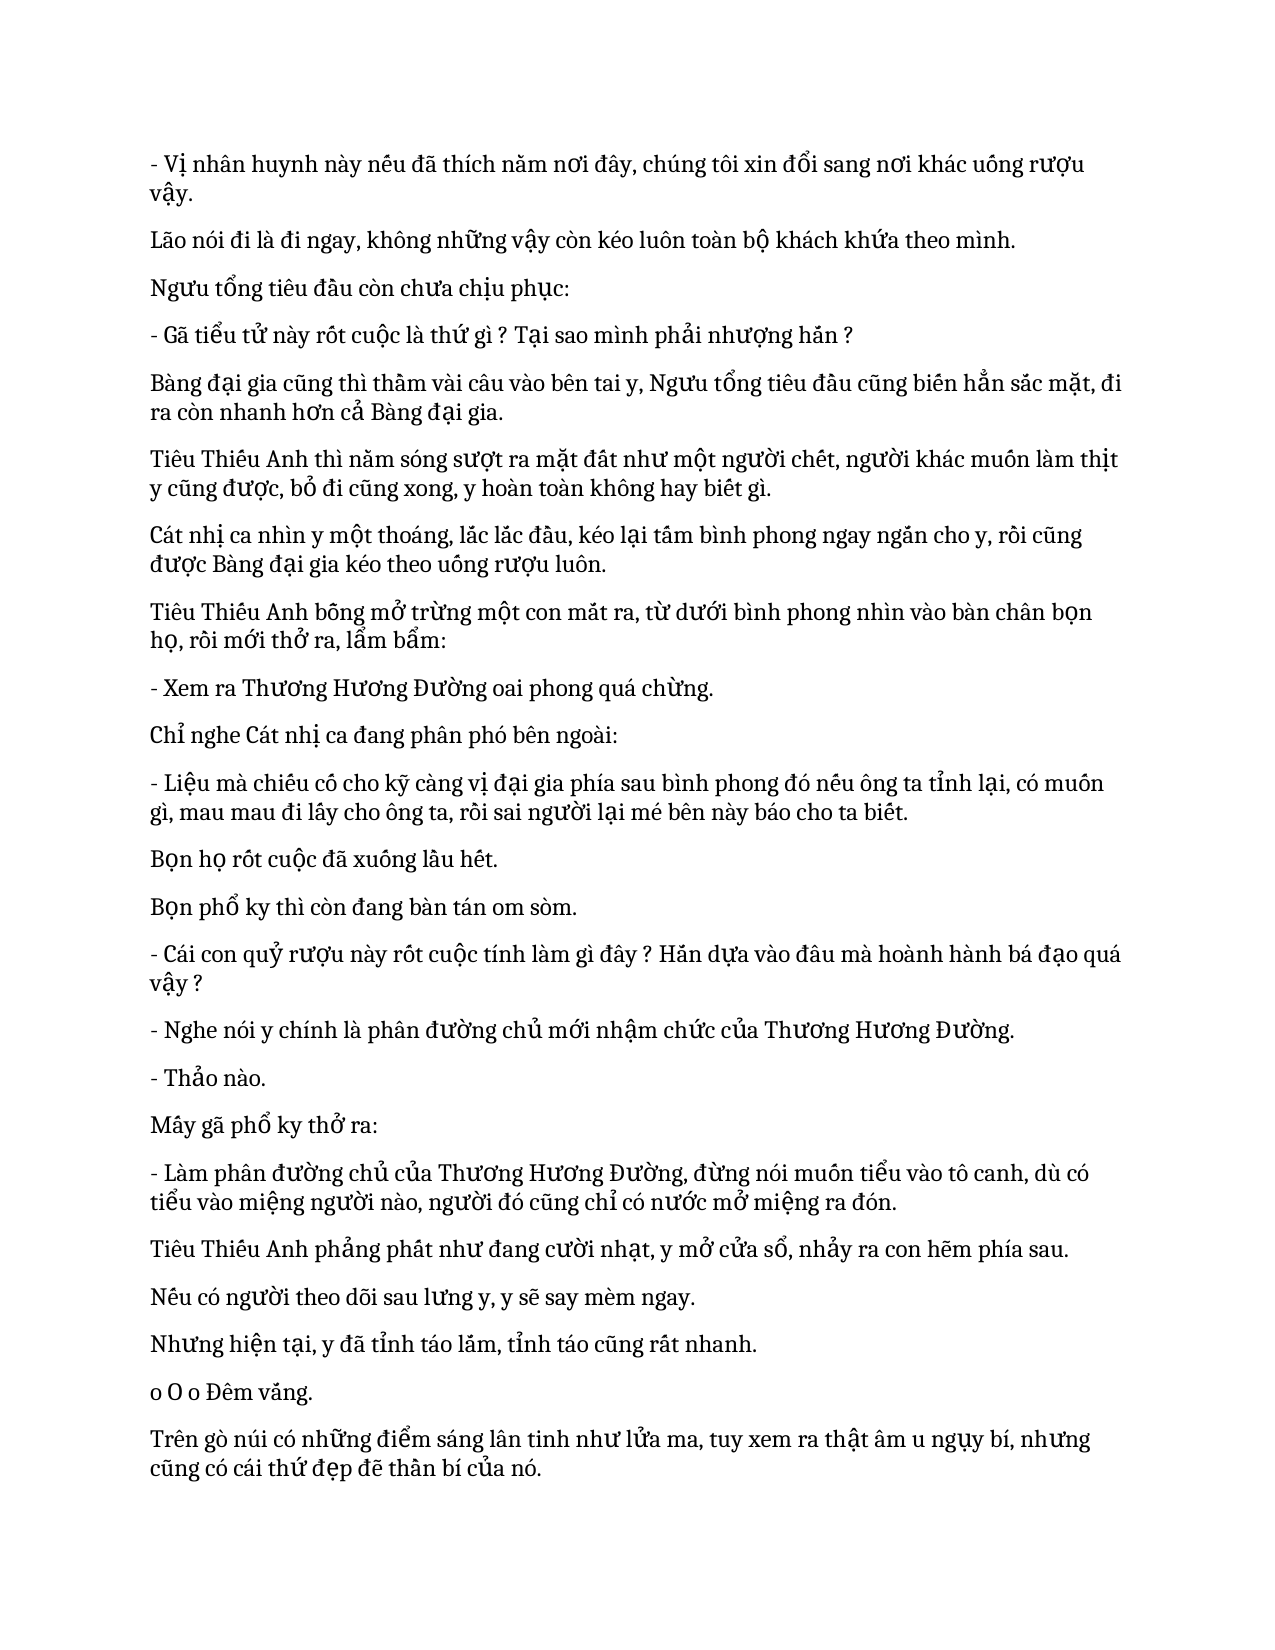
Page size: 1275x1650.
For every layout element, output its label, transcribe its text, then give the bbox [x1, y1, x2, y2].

text Cát nhị ca nhìn y một thoáng, lắc lắc đầu, kéo lại tấm bình phong ngay ngắn cho y, rồi cũng được Bàng đại gia kéo theo uống rượu luôn. [150, 521, 1125, 579]
text - Thảo nào. [150, 1064, 1125, 1092]
text - Gã tiểu tử này rốt cuộc là thứ gì ? Tại sao mình phải nhượng hắn ? [150, 321, 1125, 350]
text Nhưng hiện tại, y đã tỉnh táo lắm, tỉnh táo cũng rất nhanh. [150, 1330, 1125, 1359]
text Chỉ nghe Cát nhị ca đang phân phó bên ngoài: [150, 721, 1125, 750]
text Mấy gã phổ ky thở ra: [150, 1111, 1125, 1140]
text Nếu có người theo dõi sau lưng y, y sẽ say mèm ngay. [150, 1282, 1125, 1311]
text Ngưu tổng tiêu đầu còn chưa chịu phục: [150, 274, 1125, 302]
text Bàng đại gia cũng thì thầm vài câu vào bên tai y, Ngưu tổng tiêu đầu cũng biến hẳn sắc mặt, đi ra còn nhanh hơn cả Bàng đại gia. [150, 369, 1125, 426]
text Tiêu Thiếu Anh thì nằm sóng sượt ra mặt đất như một người chết, người khác muốn làm thịt y cũng được, bỏ đi cũng xong, y hoàn toàn không hay biết gì. [150, 445, 1125, 502]
text Bọn họ rốt cuộc đã xuống lầu hết. [150, 845, 1125, 874]
text Tiêu Thiếu Anh bỗng mở trừng một con mắt ra, từ dưới bình phong nhìn vào bàn chân bọn họ, rồi mới thở ra, lẩm bẩm: [150, 597, 1125, 655]
text Tiêu Thiếu Anh phảng phất như đang cười nhạt, y mở cửa sổ, nhảy ra con hẽm phía sau. [150, 1235, 1125, 1264]
text - Vị nhân huynh này nếu đã thích nằm nơi đây, chúng tôi xin đổi sang nơi khác uống rượu vậy. [150, 150, 1125, 207]
text - Nghe nói y chính là phân đường chủ mới nhậm chức của Thương Hương Đường. [150, 1016, 1125, 1045]
text - Làm phân đường chủ của Thương Hương Đường, đừng nói muốn tiểu vào tô canh, dù có tiểu vào miệng người nào, người đó cũng chỉ có nước mở miệng ra đón. [150, 1159, 1125, 1216]
text - Xem ra Thương Hương Đường oai phong quá chừng. [150, 674, 1125, 702]
text - Cái con quỷ rượu này rốt cuộc tính làm gì đây ? Hắn dựa vào đâu mà hoành hành bá đạo quá vậy ? [150, 940, 1125, 997]
text - Liệu mà chiếu cố cho kỹ càng vị đại gia phía sau bình phong đó nếu ông ta tỉnh lại, có muốn gì, mau mau đi lấy cho ông ta, rồi sai người lại mé bên này báo cho ta biết. [150, 769, 1125, 826]
text o O o Đêm vắng. [150, 1377, 1125, 1406]
text Trên gò núi có những điểm sáng lân tinh như lửa ma, tuy xem ra thật âm u ngụy bí, nhưng cũng có cái thứ đẹp đẽ thần bí của nó. [150, 1425, 1125, 1482]
text Bọn phổ ky thì còn đang bàn tán om sòm. [150, 892, 1125, 921]
text Lão nói đi là đi ngay, không những vậy còn kéo luôn toàn bộ khách khứa theo mình. [150, 226, 1125, 255]
